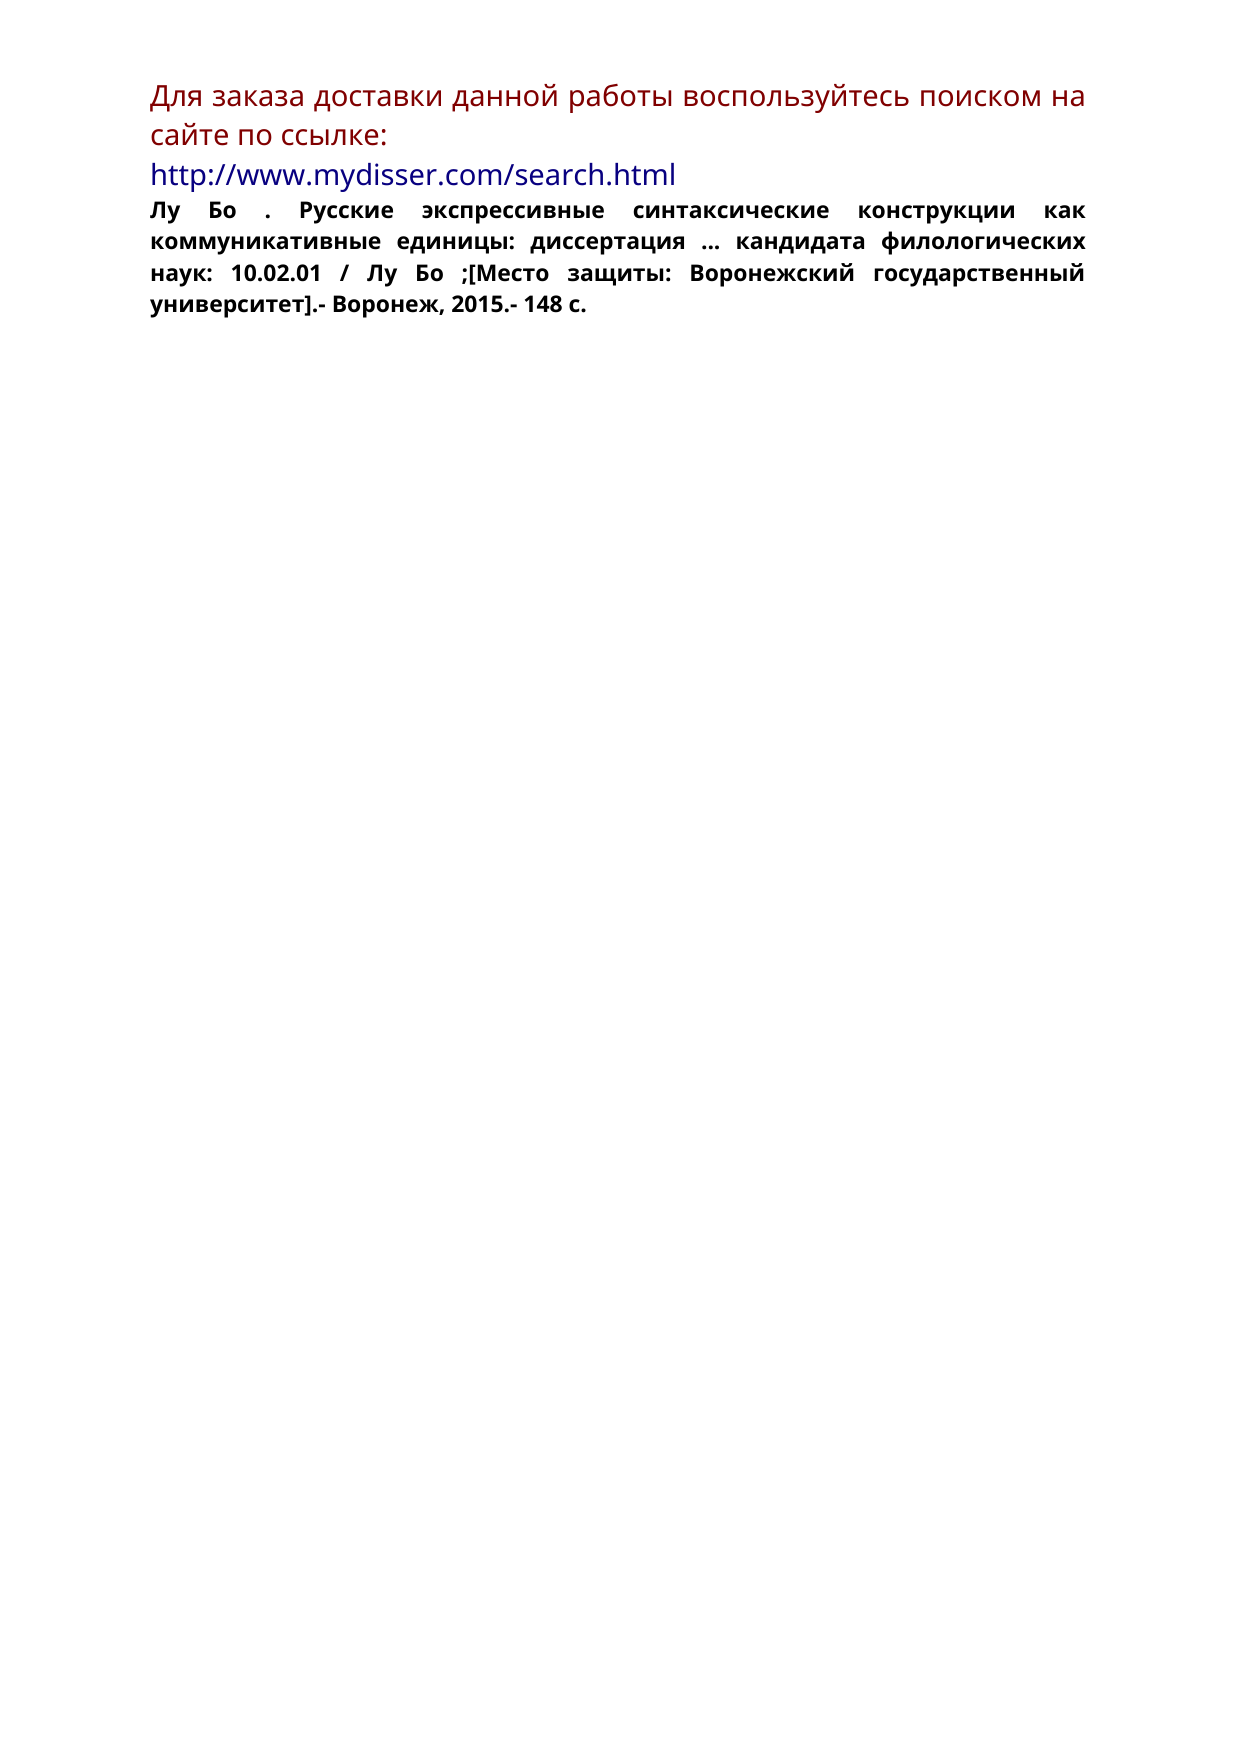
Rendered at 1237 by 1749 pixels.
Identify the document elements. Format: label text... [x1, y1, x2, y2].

text Лу Бо . Русские экспрессивные синтаксические конструкции как коммуникативные единицы: диссертация ... кандидата филологических наук: 10.02.01 / Лу Бо ;[Место защиты: Воронежский государственный университет].- Воронеж, 2015.- 148 с. [150, 194, 1086, 319]
